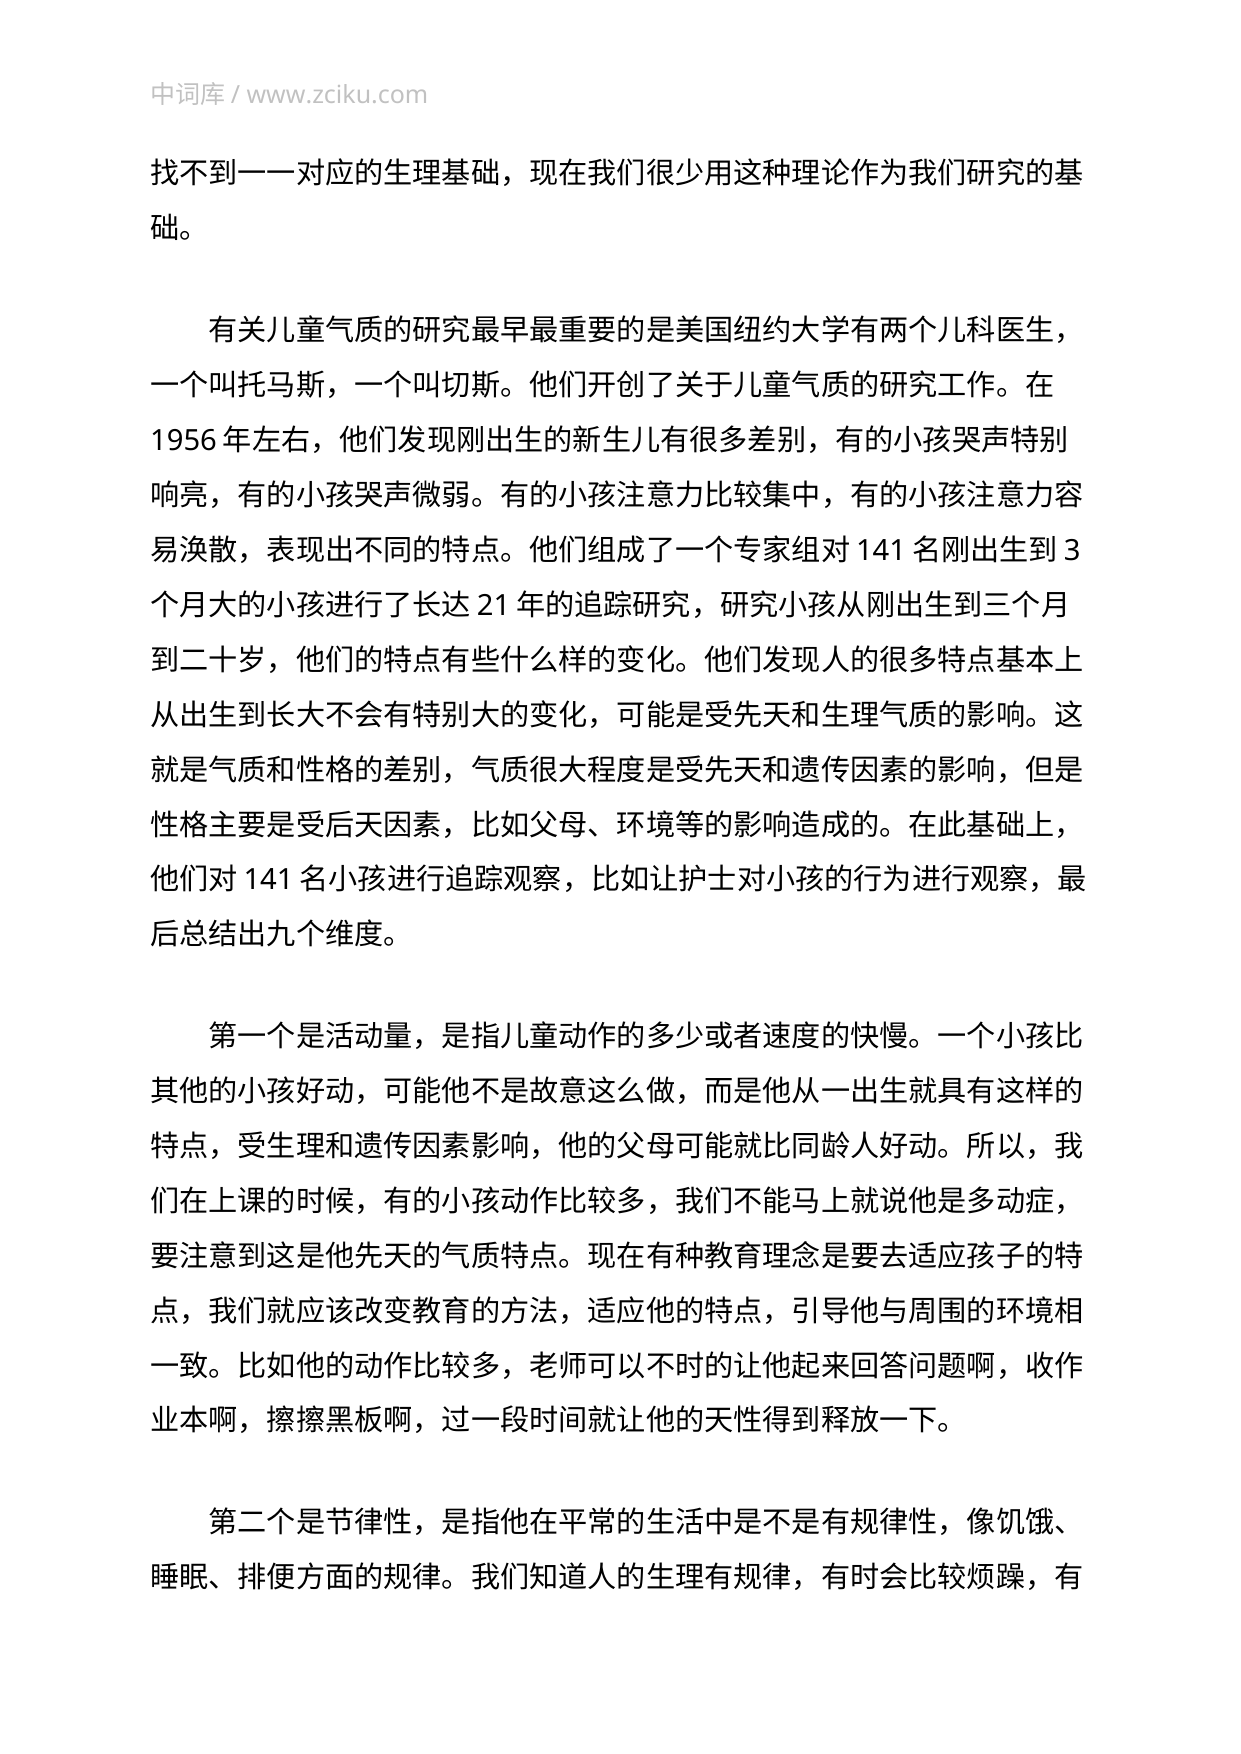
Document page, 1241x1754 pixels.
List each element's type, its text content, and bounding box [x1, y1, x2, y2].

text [150, 150, 1090, 247]
text 第一个是活动量，是指儿童动作的多少或者速度的快慢。一个小孩比其他的小孩好动，可能他不是故意这么做，而是他从一出生就具有这样的特点，受生理和遗传因素影响，他的父母可能就比同龄人好动。所以，我们在上课的时候，有的小孩动作比较多，我们不能马上就说他是多动症，要注意到这是他先天的气质特点。现在有种教育理念是要去适应孩子的特点，我们就应该改变教育的方法，适应他的特点，引导他与周围的环境相一致。比如他的动作比较多，老师可以不时的让他起来回答问题啊，收作业本啊，擦擦黑板啊，过一段时间就让他的天性得到释放一下。 [150, 1013, 1090, 1439]
text 有关儿童气质的研究最早最重要的是美国纽约大学有两个儿科医生，一个叫托马斯，一个叫切斯。他们开创了关于儿童气质的研究工作。在1956年左右，他们发现刚出生的新生儿有很多差别，有的小孩哭声特别响亮，有的小孩哭声微弱。有的小孩注意力比较集中，有的小孩注意力容易涣散，表现出不同的特点。他们组成了一个专家组对141名刚出生到3个月大的小孩进行了长达21年的追踪研究，研究小孩从刚出生到三个月到二十岁，他们的特点有些什么样的变化。他们发现人的很多特点基本上从出生到长大不会有特别大的变化，可能是受先天和生理气质的影响。这就是气质和性格的差别，气质很大程度是受先天和遗传因素的影响，但是性格主要是受后天因素，比如父母、环境等的影响造成的。在此基础上，他们对141名小孩进行追踪观察，比如让护士对小孩的行为进行观察，最后总结出九个维度。 [150, 307, 1090, 953]
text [150, 1499, 1090, 1596]
